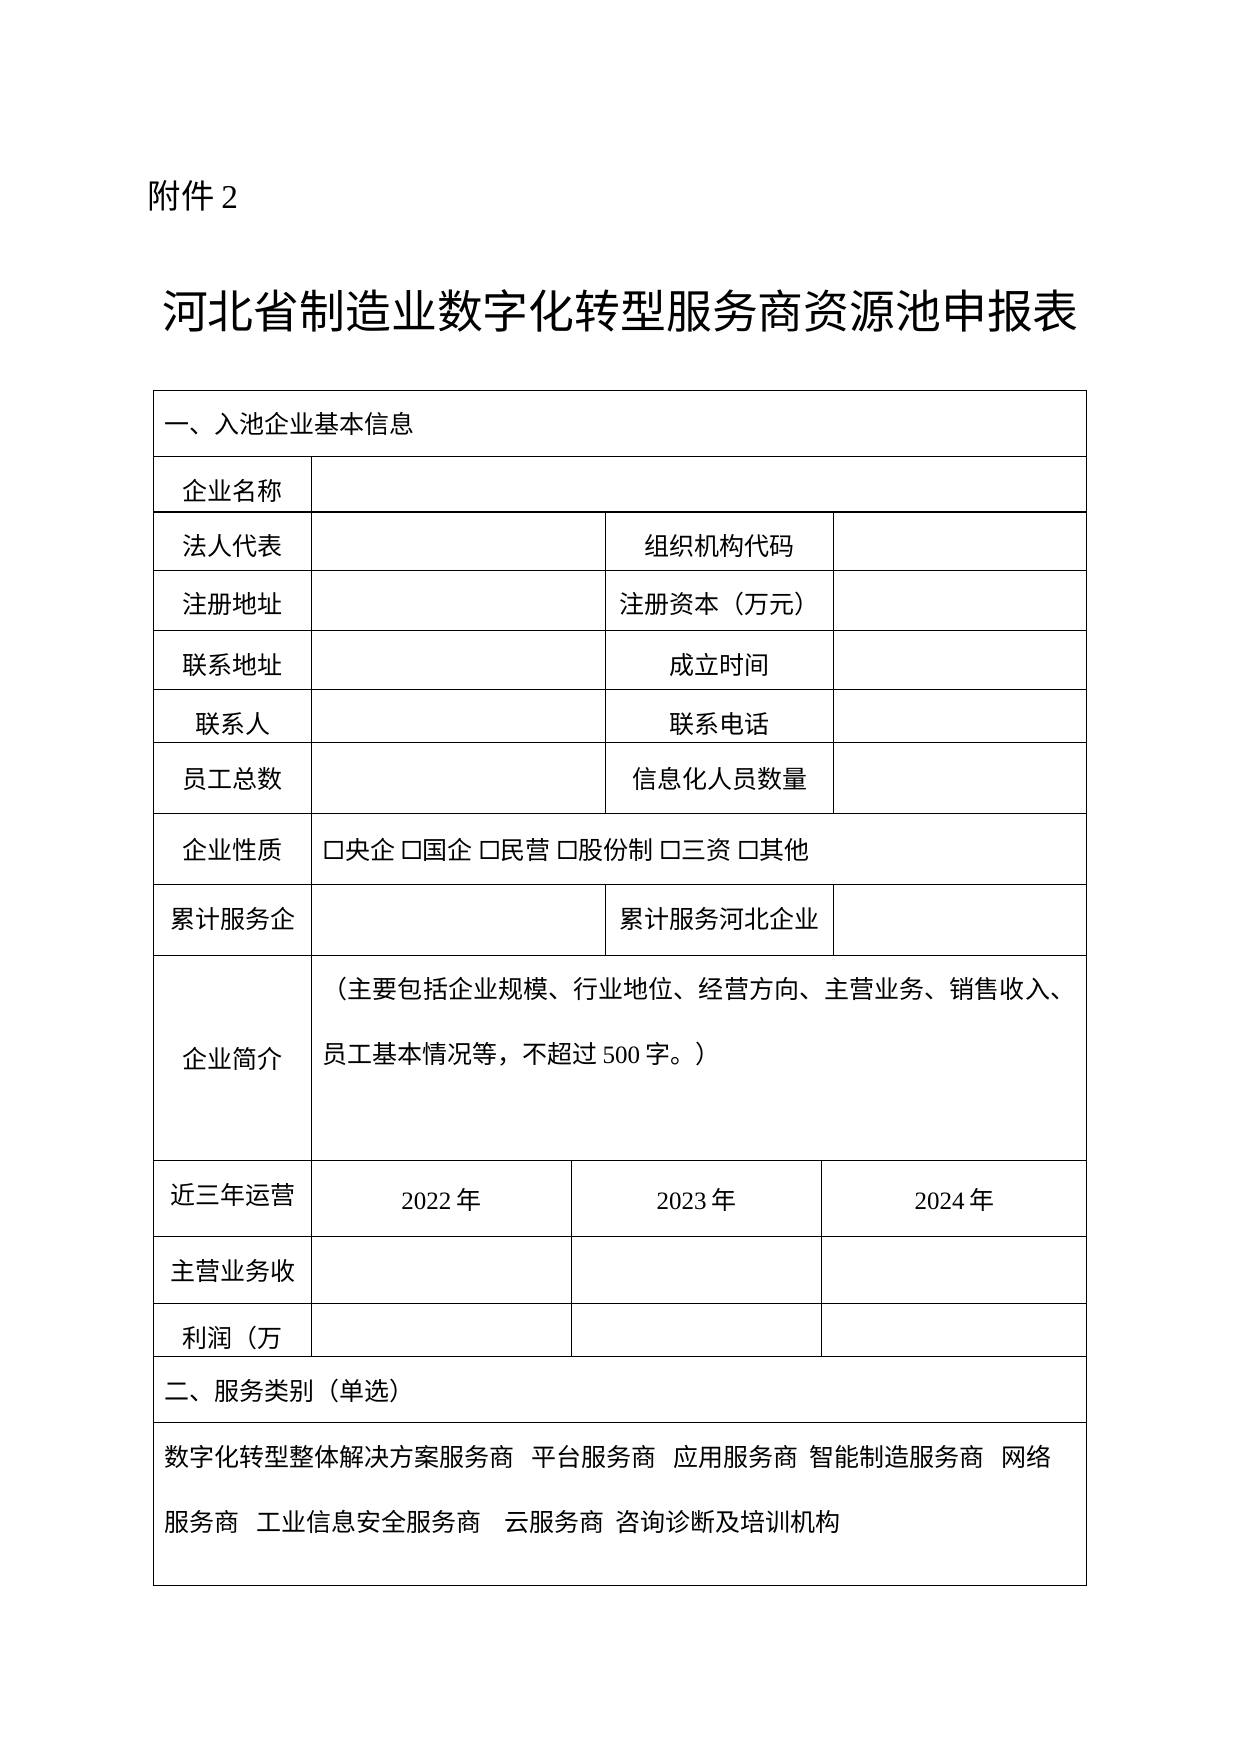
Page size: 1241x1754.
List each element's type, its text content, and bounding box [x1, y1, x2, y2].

table_cell [572, 1304, 821, 1356]
table_cell [834, 631, 1086, 689]
table_cell 企业简介 [154, 956, 311, 1160]
table_cell 2024年 [822, 1161, 1086, 1236]
table_cell [312, 457, 1086, 511]
table_cell 注册资本（万元） [606, 571, 833, 630]
table_cell [312, 513, 605, 569]
table_cell 联系电话 [606, 690, 833, 742]
table_cell 企业名称 [154, 457, 311, 511]
table_cell 注册地址 [154, 571, 311, 630]
table_cell （主要包括企业规模、行业地位、经营方向、主营业务、销售收入、员工基本情况等，不超过500字。） [312, 956, 1086, 1160]
table_cell [312, 1304, 571, 1356]
table_cell [834, 743, 1086, 813]
table_cell 联系人 [154, 690, 311, 742]
table_cell 法人代表 [154, 513, 311, 569]
table_cell [834, 885, 1086, 954]
table_cell 央企 国企 民营 股份制 三资 其他 [312, 814, 1086, 884]
table_cell [572, 1237, 821, 1303]
table_cell 累计服务河北企业数量 [606, 885, 833, 954]
table_cell 利润（万元） [154, 1304, 311, 1356]
table_cell [834, 513, 1086, 569]
table_cell 二、服务类别（单选） [154, 1357, 1086, 1422]
table_cell [312, 1237, 571, 1303]
table_cell [822, 1304, 1086, 1356]
text 河北省制造业数字化转型服务商资源池申报表 [148, 259, 1092, 357]
table_cell [834, 690, 1086, 742]
table_cell 组织机构代码 [606, 513, 833, 569]
table_cell [312, 743, 605, 813]
table_cell [312, 885, 605, 954]
table_cell 2023年 [572, 1161, 821, 1236]
table_cell [312, 571, 605, 630]
table_cell [312, 690, 605, 742]
table_cell 企业性质 [154, 814, 311, 884]
table_cell [834, 571, 1086, 630]
table_cell 主营业务收入（万元） [154, 1237, 311, 1303]
table_cell [312, 631, 605, 689]
table_cell 成立时间 [606, 631, 833, 689]
table_cell 近三年运营情况 [154, 1161, 311, 1236]
table_cell 联系地址 [154, 631, 311, 689]
table_cell 数字化转型整体解决方案服务商 平台服务商 应用服务商 智能制造服务商 网络服务商 工业信息安全服务商 云服务商 咨询诊断及培训机构 [154, 1423, 1086, 1585]
table_cell 信息化人员数量 [606, 743, 833, 813]
table_cell [822, 1237, 1086, 1303]
text 附件2 [148, 162, 1092, 227]
table_cell 累计服务企业数量 [154, 885, 311, 954]
table_header 一、入池企业基本信息 [154, 391, 1086, 456]
table_cell 2022年 [312, 1161, 571, 1236]
table_cell 员工总数 [154, 743, 311, 813]
